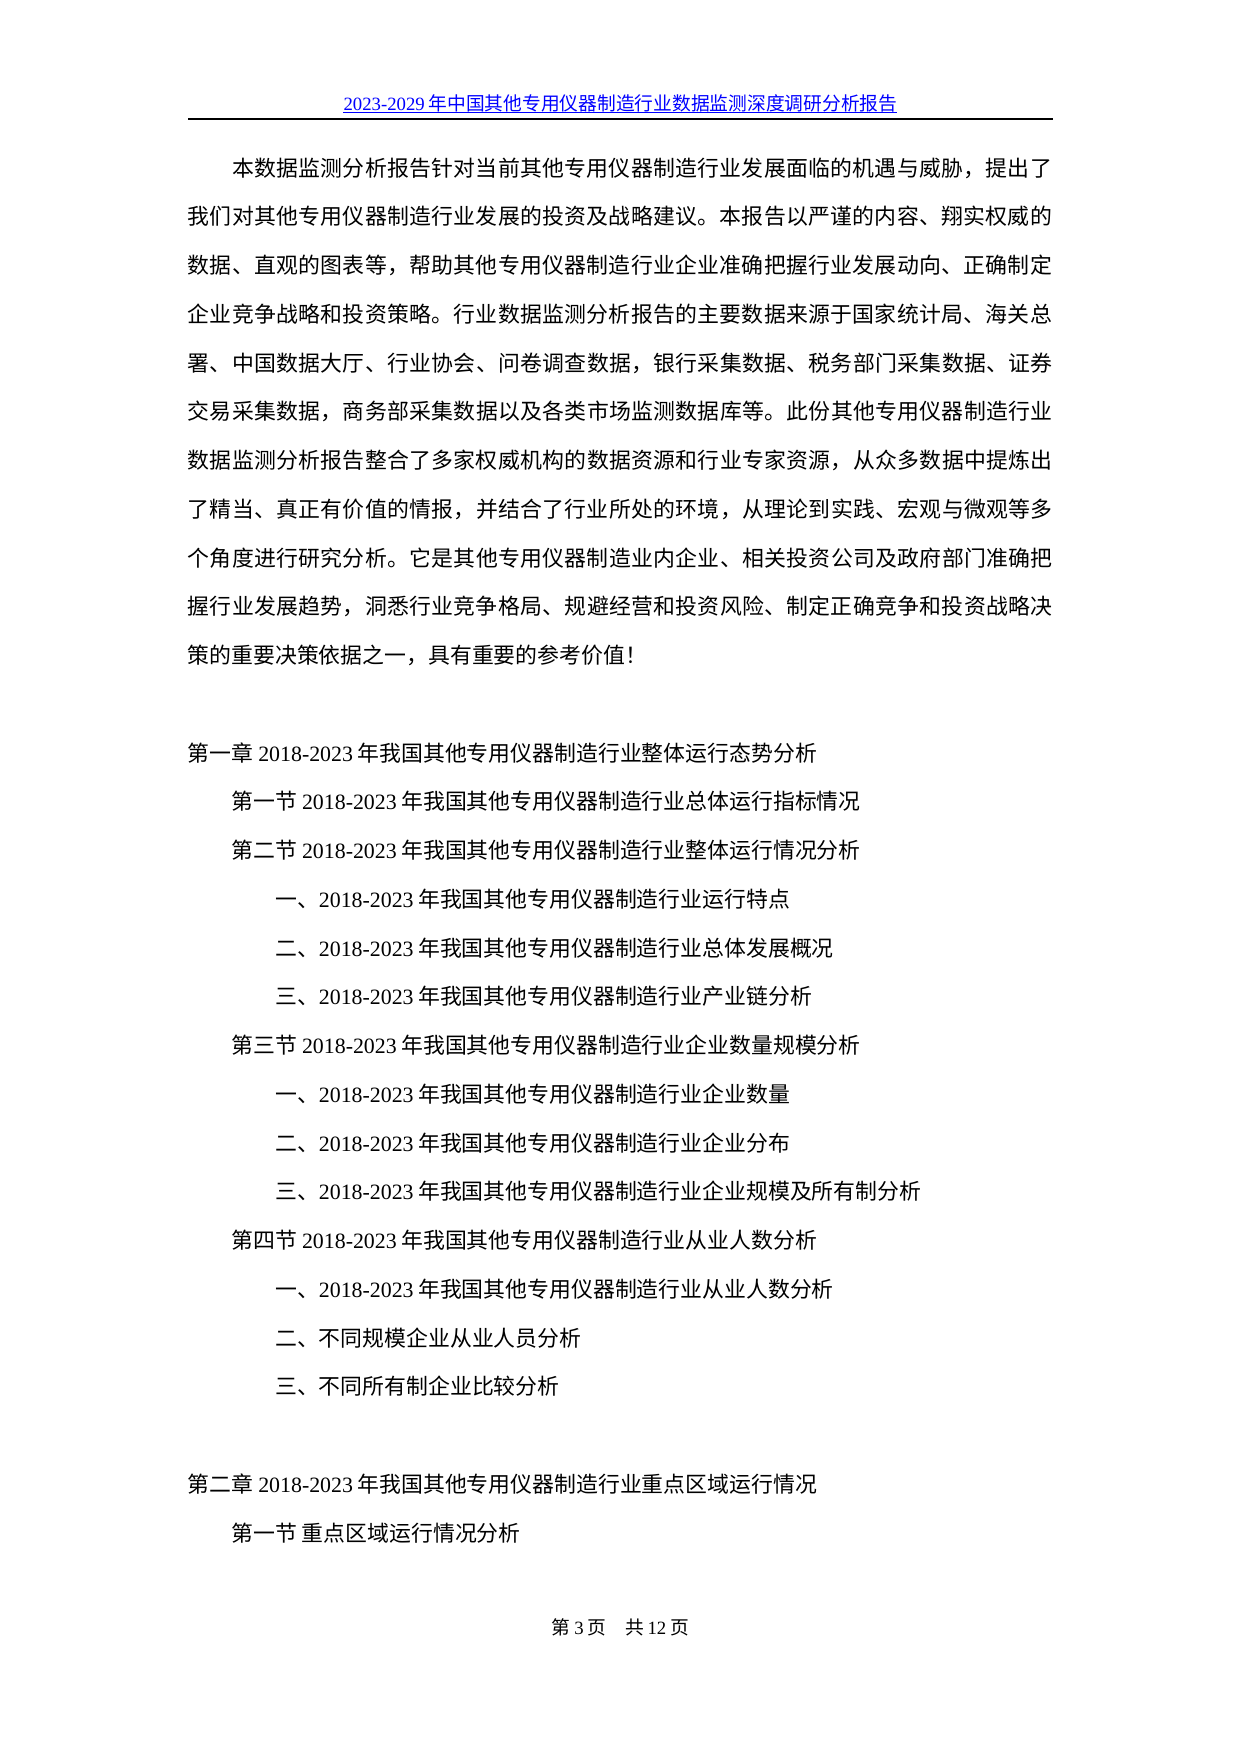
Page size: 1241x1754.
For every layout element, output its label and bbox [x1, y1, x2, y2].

text [187, 150, 1053, 1548]
